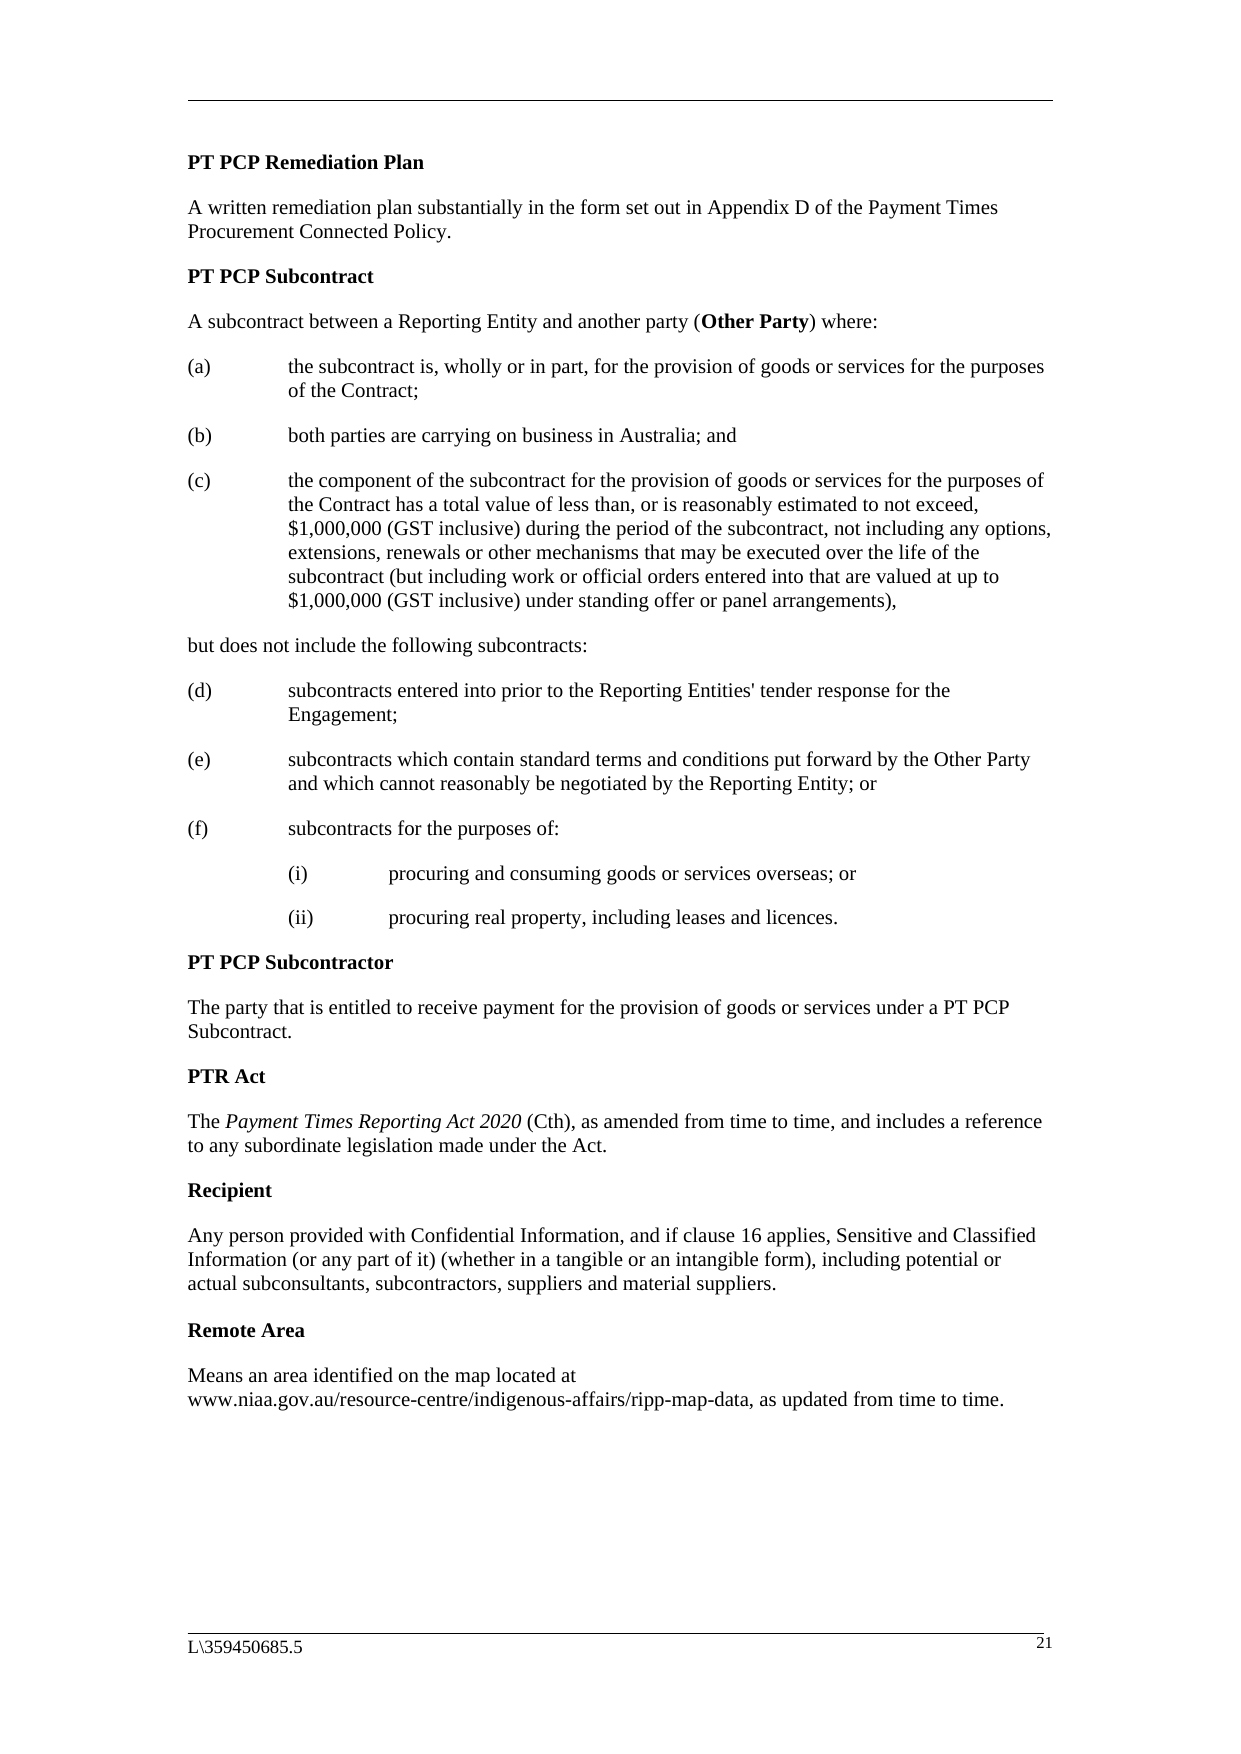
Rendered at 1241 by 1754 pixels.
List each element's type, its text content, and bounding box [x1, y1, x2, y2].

text The Payment Times Reporting Act 2020 (Cth), as amended from time to time, and includes a reference to any subordinate legislation made under the Act. [187, 1109, 1053, 1157]
text Any person provided with Confidential Information, and if clause 16 applies, Sensitive and Classified Information (or any part of it) (whether in a tangible or an intangible form), including potential or actual subconsultants, subcontractors, suppliers and material suppliers. [187, 1223, 1053, 1295]
list the subcontract is, wholly or in part, for the provision of goods or services for the purposes of the Contract; [187, 354, 1053, 402]
list subcontracts entered into prior to the Reporting Entities' tender response for the Engagement; [187, 678, 1053, 726]
list procuring and consuming goods or services overseas; or [288, 860, 1053, 884]
list but does not include the following subcontracts: [187, 633, 1053, 657]
list both parties are carrying on business in Australia; and [187, 423, 1053, 447]
list subcontracts which contain standard terms and conditions put forward by the Other Party and which cannot reasonably be negotiated by the Reporting Entity; or [187, 747, 1053, 795]
text The party that is entitled to receive payment for the provision of goods or services under a PT PCP Subcontract. [187, 995, 1053, 1043]
list subcontracts for the purposes of: [187, 816, 1053, 839]
text PT PCP Remediation Plan [187, 150, 1053, 174]
text Means an area identified on the map located at www.niaa.gov.au/resource-centre/indigenous-affairs/ripp-map-data, as updated from time to time. [187, 1363, 1053, 1411]
text Remote Area [187, 1318, 1053, 1342]
text A written remediation plan substantially in the form set out in Appendix D of the Payment Times Procurement Connected Policy. [187, 195, 1053, 243]
text A subcontract between a Reporting Entity and another party (Other Party) where: [187, 309, 1053, 333]
text PTR Act [187, 1064, 1053, 1088]
list the component of the subcontract for the provision of goods or services for the purposes of the Contract has a total value of less than, or is reasonably estimated to not exceed, $1,000,000 (GST inclusive) during the period of the subcontract, not including any options, extensions, renewals or other mechanisms that may be executed over the life of the subcontract (but including work or official orders entered into that are valued at up to $1,000,000 (GST inclusive) under standing offer or panel arrangements), [187, 467, 1053, 612]
list procuring real property, including leases and licences. [288, 905, 1053, 929]
text PT PCP Subcontractor [187, 950, 1053, 974]
text PT PCP Subcontract [187, 264, 1053, 288]
text Recipient [187, 1178, 1053, 1202]
